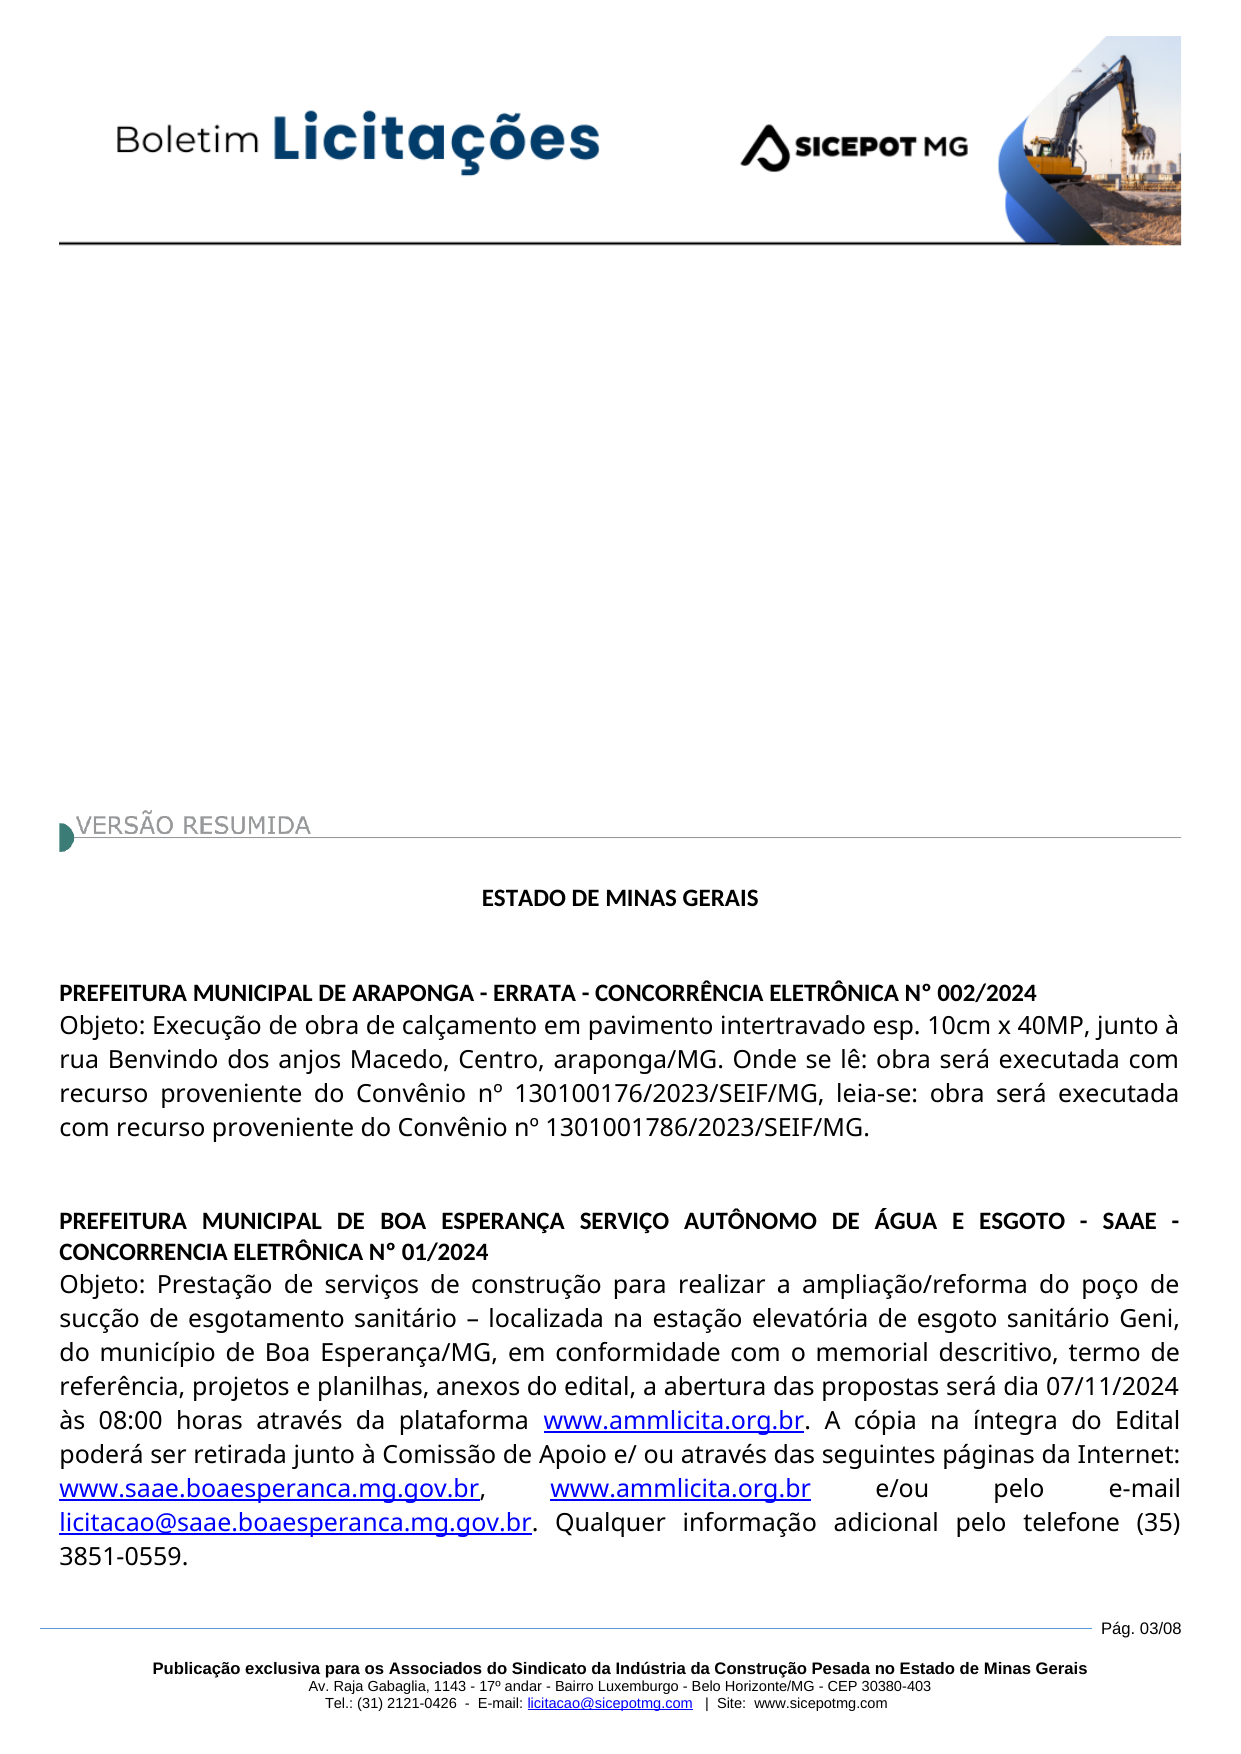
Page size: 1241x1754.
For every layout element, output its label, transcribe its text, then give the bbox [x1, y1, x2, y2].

picture [59, 810, 1182, 852]
text ESTADO DE MINAS GERAIS [59, 882, 1181, 913]
text PREFEITURA MUNICIPAL DE BOA ESPERANÇA SERVIÇO AUTÔNOMO DE ÁGUA E ESGOTO - SAAE - CONCORRENCIA ELETRÔNICA Nº 01/2024 [59, 1205, 1181, 1266]
picture [59, 36, 1182, 266]
text Objeto: Prestação de serviços de construção para realizar a ampliação/reforma do poço de sucção de esgotamento sanitário – localizada na estação elevatória de esgoto sanitário Geni, do município de Boa Esperança/MG, em conformidade com o memorial descritivo, termo de referência, projetos e planilhas, anexos do edital, a abertura das propostas será dia 07/11/2024 às 08:00 horas através da plataforma www.ammlicita.org.br. A cópia na íntegra do Edital poderá ser retirada junto à Comissão de Apoio e/ ou através das seguintes páginas da Internet: www.saae.boaesperanca.mg.gov.br, www.ammlicita.org.br e/ou pelo e-mail licitacao@saae.boaesperanca.mg.gov.br. Qualquer informação adicional pelo telefone (35) 3851-0559. [59, 1266, 1181, 1573]
text Objeto: Execução de obra de calçamento em pavimento intertravado esp. 10cm x 40MP, junto à rua Benvindo dos anjos Macedo, Centro, araponga/MG. Onde se lê: obra será executada com recurso proveniente do Convênio nº 130100176/2023/SEIF/MG, leia-se: obra será executada com recurso proveniente do Convênio nº 1301001786/2023/SEIF/MG. [59, 1008, 1181, 1144]
text PREFEITURA MUNICIPAL DE ARAPONGA - ERRATA - CONCORRÊNCIA ELETRÔNICA Nº 002/2024 [59, 977, 1181, 1008]
